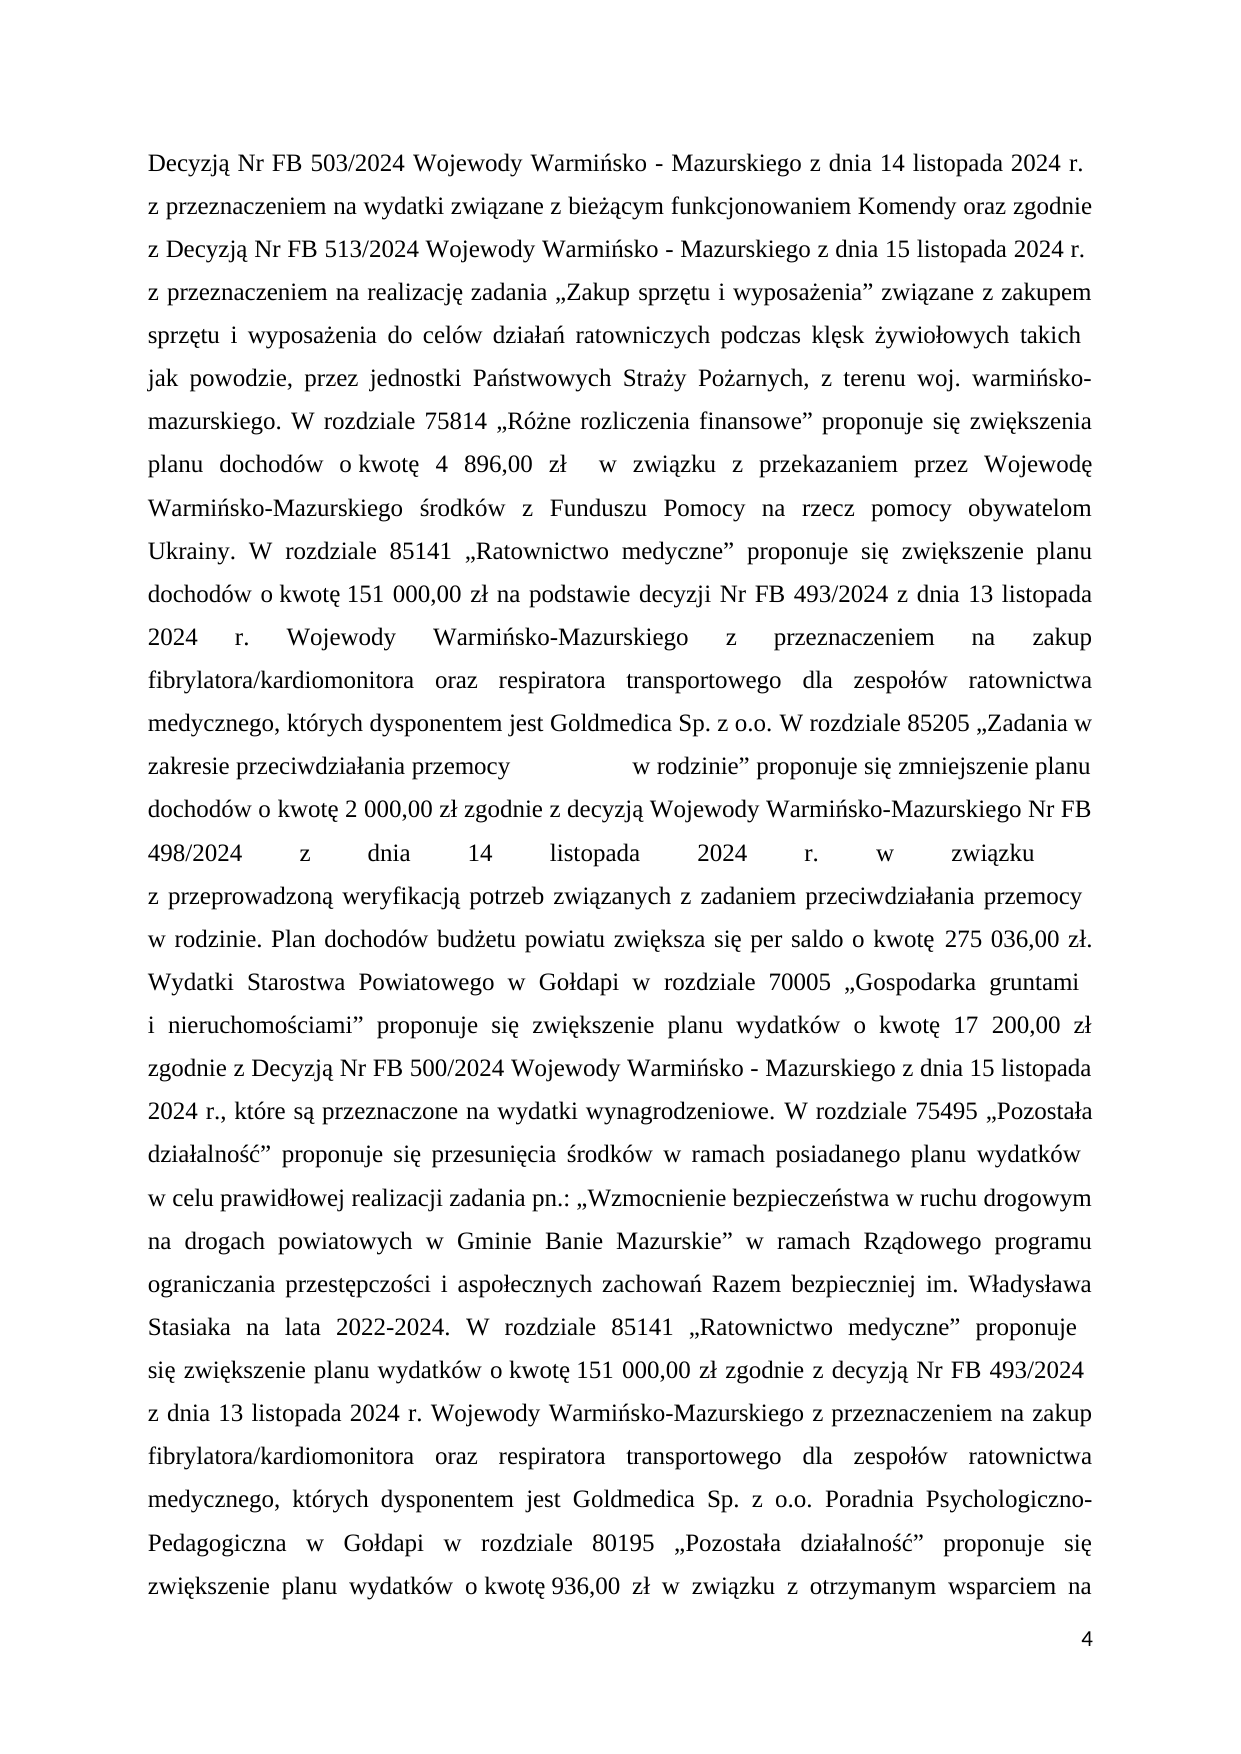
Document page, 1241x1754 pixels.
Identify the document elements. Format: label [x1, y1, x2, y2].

text [148, 148, 1093, 1599]
